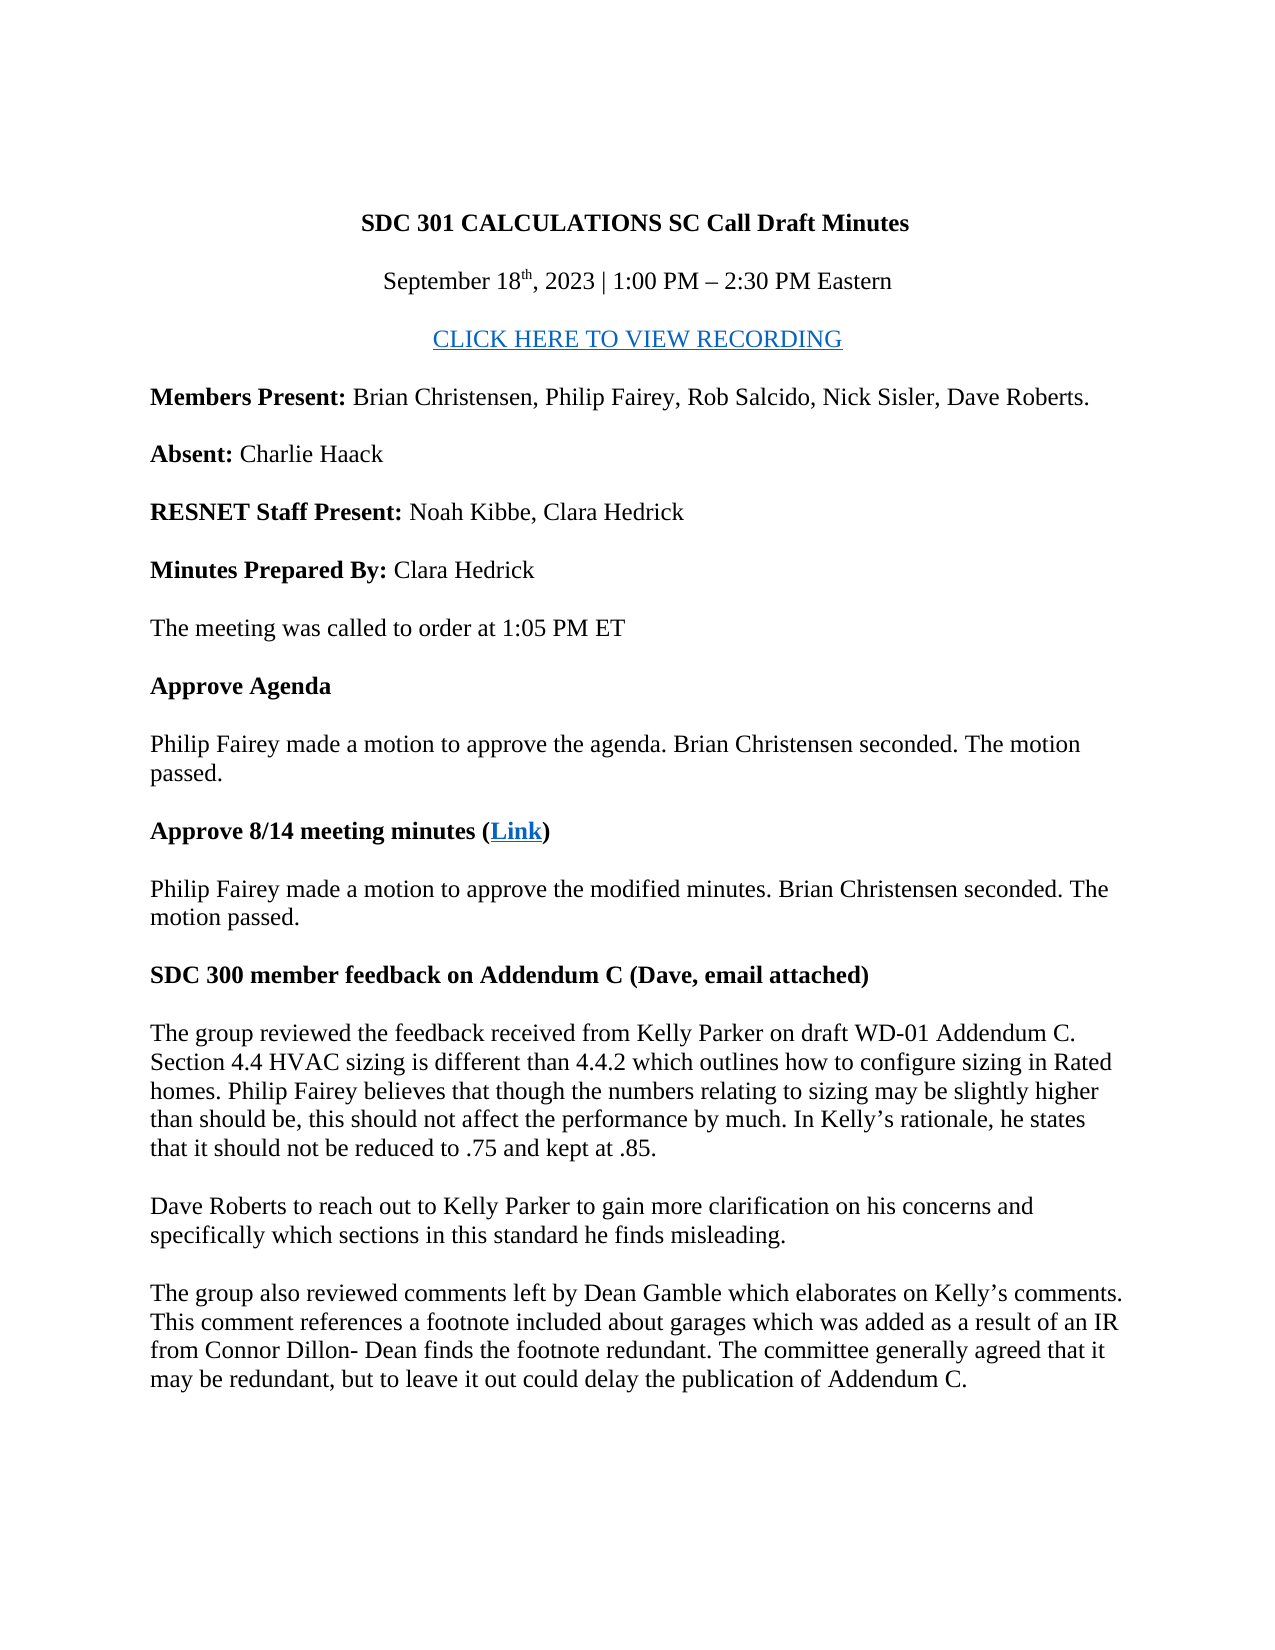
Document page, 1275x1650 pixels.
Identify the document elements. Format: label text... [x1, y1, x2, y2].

text Dave Roberts to reach out to Kelly Parker to gain more clarification on his concerns and specifically which sections in this standard he finds misleading. [150, 1191, 1125, 1249]
text Philip Fairey made a motion to approve the agenda. Brian Christensen seconded. The motion passed. [150, 729, 1125, 787]
text RESNET Staff Present: Noah Kibbe, Clara Hedrick [150, 497, 1125, 526]
text The group also reviewed comments left by Dean Gamble which elaborates on Kelly’s comments. This comment references a footnote included about garages which was added as a result of an IR from Connor Dillon- Dean finds the footnote redundant. The committee generally agreed that it may be redundant, but to leave it out could delay the publication of Addendum C. [150, 1278, 1125, 1393]
text CLICK HERE TO VIEW RECORDING [150, 324, 1125, 352]
text SDC 301 CALCULATIONS SC Call Draft Minutes [150, 208, 1125, 237]
text Approve 8/14 meeting minutes (Link) [150, 816, 1125, 844]
text The group reviewed the feedback received from Kelly Parker on draft WD-01 Addendum C. Section 4.4 HVAC sizing is different than 4.4.2 which outlines how to configure sizing in Rated homes. Philip Fairey believes that though the numbers relating to sizing may be slightly higher than should be, this should not affect the performance by much. In Kelly’s rationale, he states that it should not be reduced to .75 and kept at .85. [150, 1018, 1125, 1162]
text Members Present: Brian Christensen, Philip Fairey, Rob Salcido, Nick Sisler, Dave Roberts. [150, 382, 1125, 410]
text Minutes Prepared By: Clara Hedrick [150, 555, 1125, 584]
text September 18th, 2023 | 1:00 PM – 2:30 PM Eastern [150, 266, 1125, 294]
text Absent: Charlie Haack [150, 439, 1125, 468]
text SDC 300 member feedback on Addendum C (Dave, email attached) [150, 960, 1125, 989]
text Approve Agenda [150, 671, 1125, 700]
text Philip Fairey made a motion to approve the modified minutes. Brian Christensen seconded. The motion passed. [150, 874, 1125, 931]
text The meeting was called to order at 1:05 PM ET [150, 613, 1125, 642]
